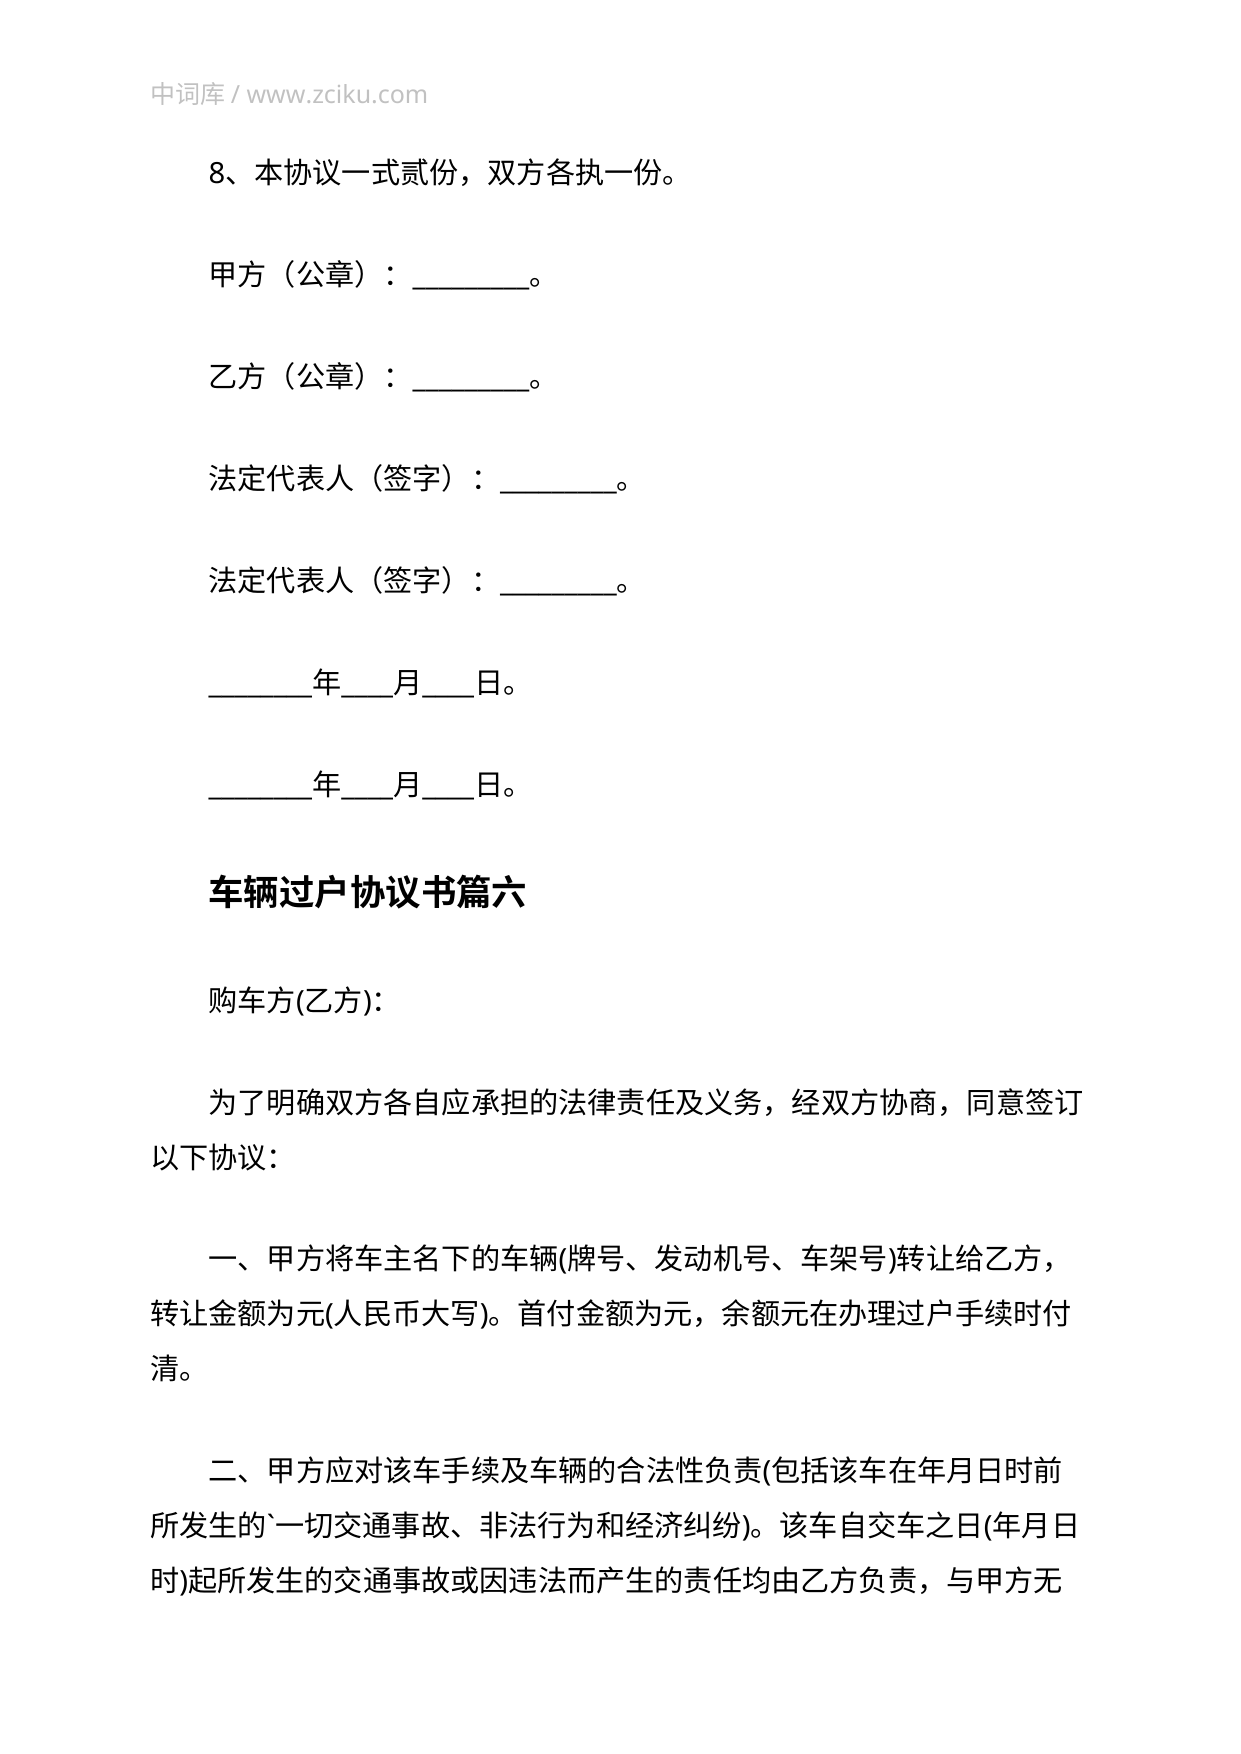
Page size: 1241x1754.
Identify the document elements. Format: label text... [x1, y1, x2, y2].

text ________年____月____日。 [150, 660, 1090, 702]
text 一、甲方将车主名下的车辆(牌号、发动机号、车架号)转让给乙方，转让金额为元(人民币大写)。首付金额为元，余额元在办理过户手续时付清。 [150, 1236, 1090, 1388]
text ________年____月____日。 [150, 762, 1090, 804]
text 甲方（公章）：_________。 [150, 252, 1090, 294]
text 法定代表人（签字）：_________。 [150, 456, 1090, 498]
text 法定代表人（签字）：_________。 [150, 558, 1090, 600]
text 购车方(乙方)： [150, 977, 1090, 1020]
text 8、本协议一式贰份，双方各执一份。 [150, 150, 1090, 192]
text 乙方（公章）：_________。 [150, 354, 1090, 396]
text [150, 1448, 1090, 1600]
text 车辆过户协议书篇六 [150, 864, 1090, 915]
text 为了明确双方各自应承担的法律责任及义务，经双方协商，同意签订以下协议： [150, 1079, 1090, 1176]
